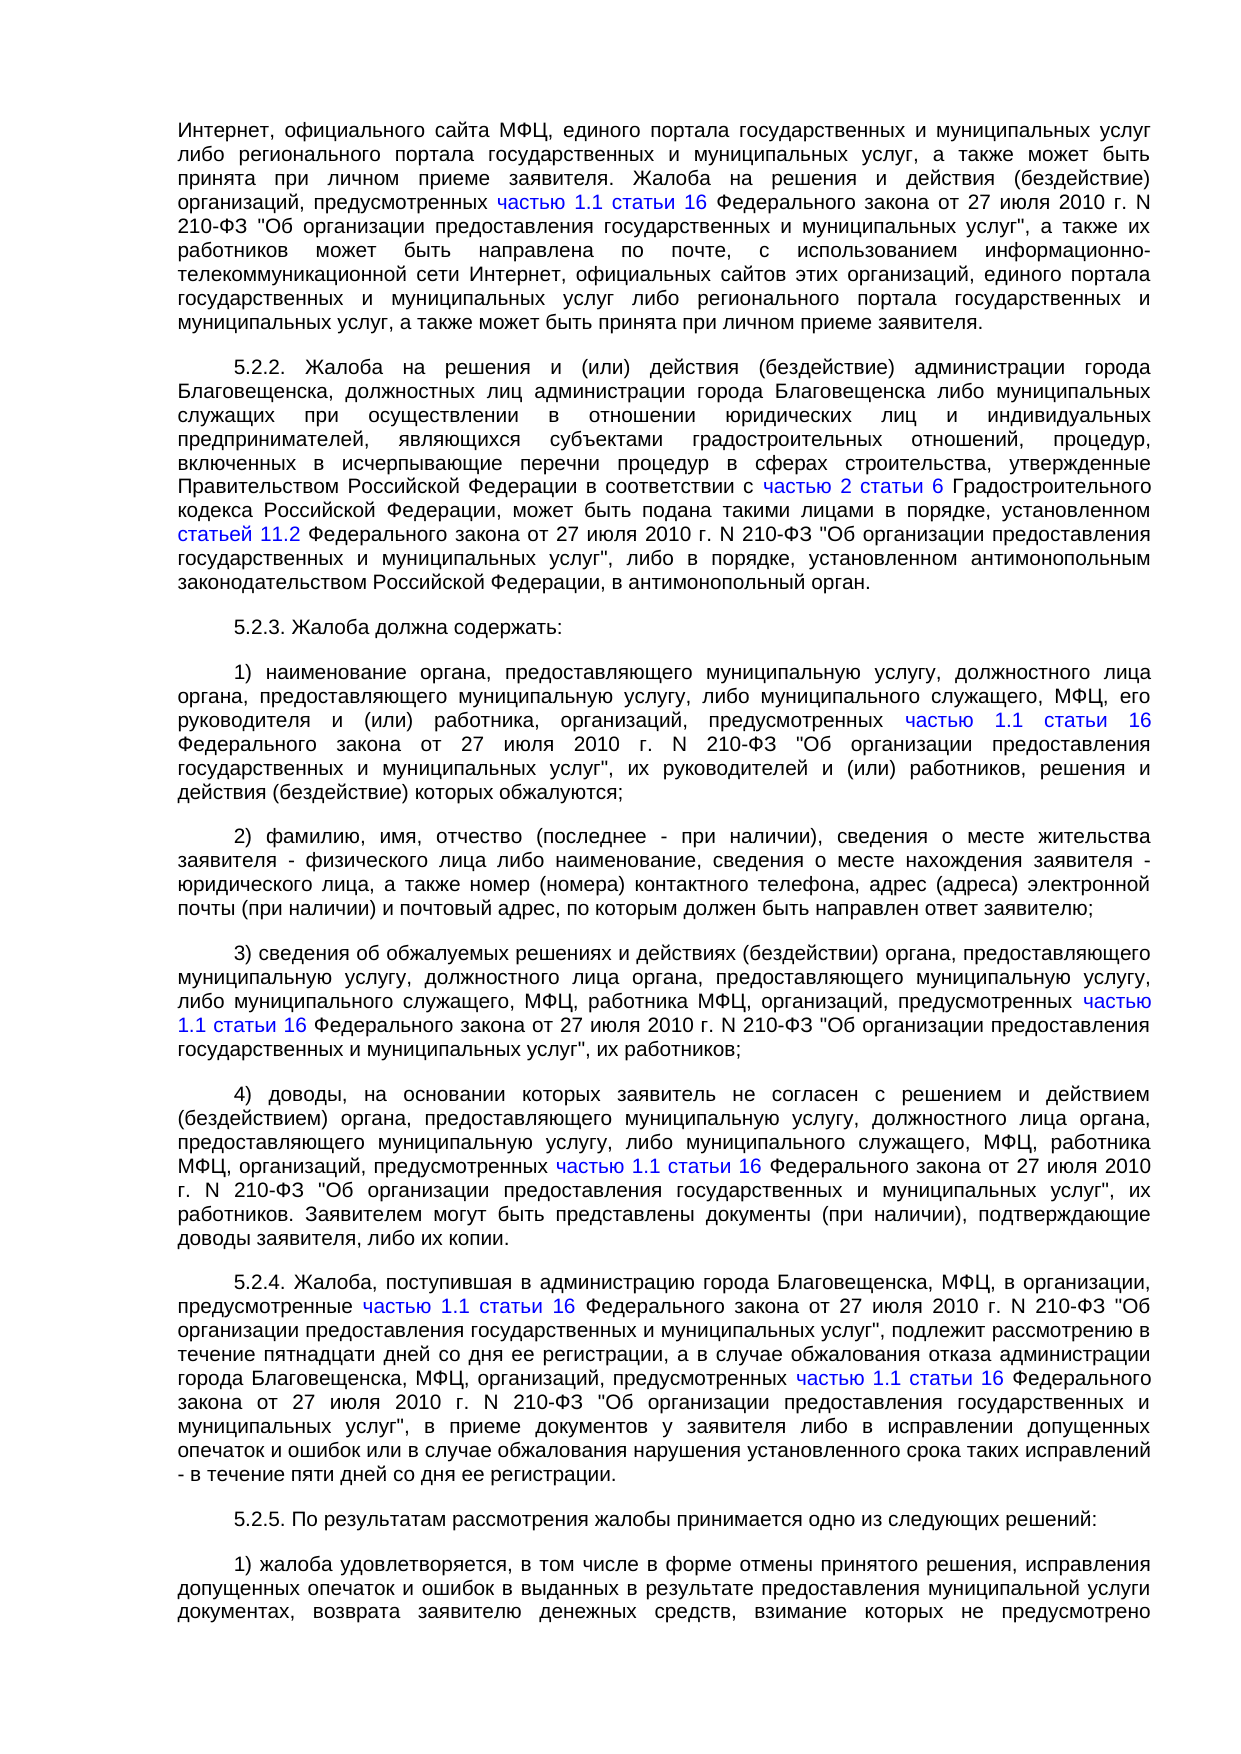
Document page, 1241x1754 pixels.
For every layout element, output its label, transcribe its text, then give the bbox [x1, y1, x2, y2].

text 4) доводы, на основании которых заявитель не согласен с решением и действием (бездействием) органа, предоставляющего муниципальную услугу, должностного лица органа, предоставляющего муниципальную услугу, либо муниципального служащего, МФЦ, работника МФЦ, организаций, предусмотренных частью 1.1 статьи 16 Федерального закона от 27 июля 2010 г. N 210-ФЗ "Об организации предоставления государственных и муниципальных услуг", их работников. Заявителем могут быть представлены документы (при наличии), подтверждающие доводы заявителя, либо их копии. [177, 1082, 1152, 1249]
text 5.2.3. Жалоба должна содержать: [177, 615, 1152, 639]
text 5.2.5. По результатам рассмотрения жалобы принимается одно из следующих решений: [177, 1507, 1152, 1531]
text 5.2.4. Жалоба, поступившая в администрацию города Благовещенска, МФЦ, в организации, предусмотренные частью 1.1 статьи 16 Федерального закона от 27 июля 2010 г. N 210-ФЗ "Об организации предоставления государственных и муниципальных услуг", подлежит рассмотрению в течение пятнадцати дней со дня ее регистрации, а в случае обжалования отказа администрации города Благовещенска, МФЦ, организаций, предусмотренных частью 1.1 статьи 16 Федерального закона от 27 июля 2010 г. N 210-ФЗ "Об организации предоставления государственных и муниципальных услуг", в приеме документов у заявителя либо в исправлении допущенных опечаток и ошибок или в случае обжалования нарушения установленного срока таких исправлений - в течение пяти дней со дня ее регистрации. [177, 1270, 1152, 1486]
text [177, 118, 1152, 334]
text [177, 1551, 1152, 1623]
text 2) фамилию, имя, отчество (последнее - при наличии), сведения о месте жительства заявителя - физического лица либо наименование, сведения о месте нахождения заявителя - юридического лица, а также номер (номера) контактного телефона, адрес (адреса) электронной почты (при наличии) и почтовый адрес, по которым должен быть направлен ответ заявителю; [177, 824, 1152, 920]
text 3) сведения об обжалуемых решениях и действиях (бездействии) органа, предоставляющего муниципальную услугу, должностного лица органа, предоставляющего муниципальную услугу, либо муниципального служащего, МФЦ, работника МФЦ, организаций, предусмотренных частью 1.1 статьи 16 Федерального закона от 27 июля 2010 г. N 210-ФЗ "Об организации предоставления государственных и муниципальных услуг", их работников; [177, 941, 1152, 1061]
text 5.2.2. Жалоба на решения и (или) действия (бездействие) администрации города Благовещенска, должностных лиц администрации города Благовещенска либо муниципальных служащих при осуществлении в отношении юридических лиц и индивидуальных предпринимателей, являющихся субъектами градостроительных отношений, процедур, включенных в исчерпывающие перечни процедур в сферах строительства, утвержденные Правительством Российской Федерации в соответствии с частью 2 статьи 6 Градостроительного кодекса Российской Федерации, может быть подана такими лицами в порядке, установленном статьей 11.2 Федерального закона от 27 июля 2010 г. N 210-ФЗ "Об организации предоставления государственных и муниципальных услуг", либо в порядке, установленном антимонопольным законодательством Российской Федерации, в антимонопольный орган. [177, 354, 1152, 594]
text 1) наименование органа, предоставляющего муниципальную услугу, должностного лица органа, предоставляющего муниципальную услугу, либо муниципального служащего, МФЦ, его руководителя и (или) работника, организаций, предусмотренных частью 1.1 статьи 16 Федерального закона от 27 июля 2010 г. N 210-ФЗ "Об организации предоставления государственных и муниципальных услуг", их руководителей и (или) работников, решения и действия (бездействие) которых обжалуются; [177, 660, 1152, 803]
